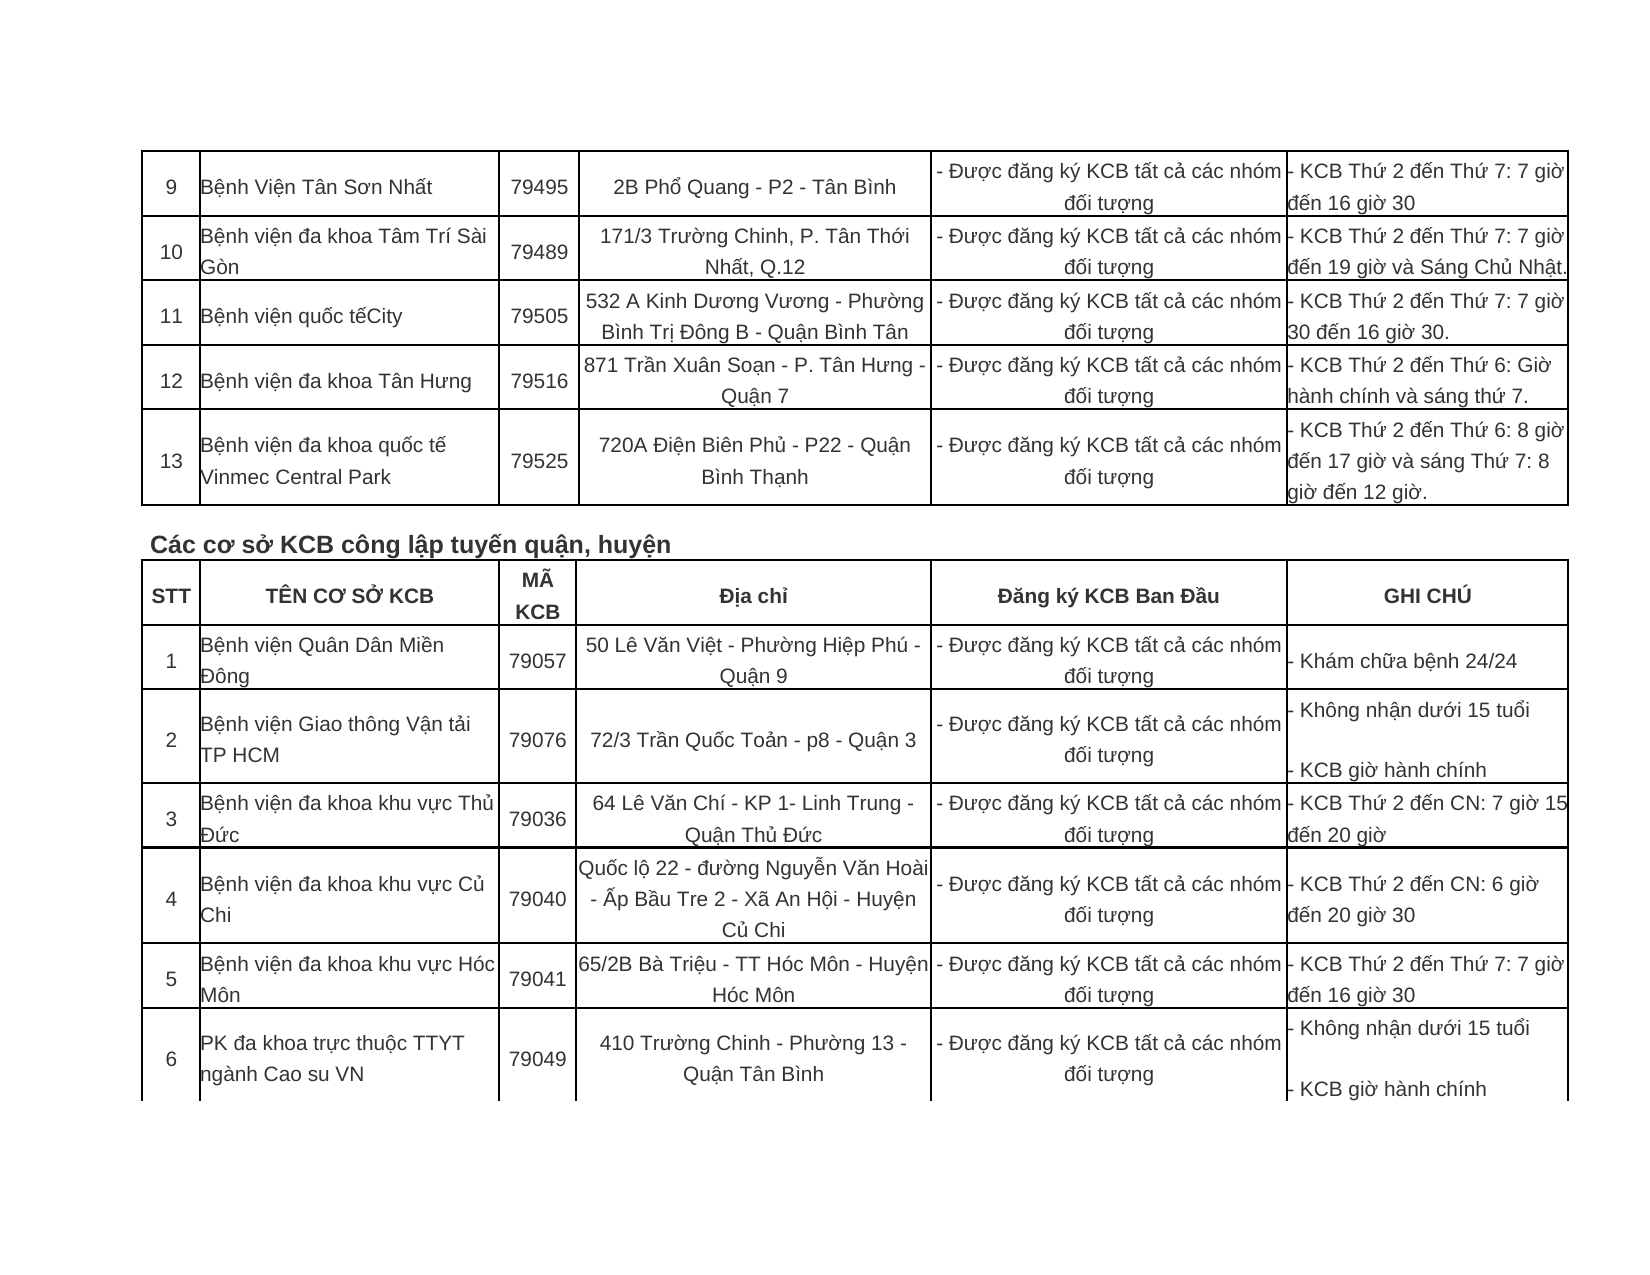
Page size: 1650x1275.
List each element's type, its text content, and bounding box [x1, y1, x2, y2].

table_cell Bệnh viện quốc tếCity [201, 281, 498, 344]
table_cell 13 [143, 410, 199, 504]
table_cell - Được đăng ký KCB tất cả các nhóm đối tượng [932, 410, 1286, 504]
table_cell - Được đăng ký KCB tất cả các nhóm đối tượng [932, 346, 1286, 408]
table_header MÃ KCB [500, 561, 575, 623]
table_cell - Không nhận dưới 15 tuổi - KCB giờ hành chính [1288, 690, 1567, 782]
table_cell - Khám chữa bệnh 24/24 [1288, 626, 1567, 688]
table_cell - Được đăng ký KCB tất cả các nhóm đối tượng [932, 690, 1286, 782]
table_cell - Không nhận dưới 15 tuổi - KCB giờ hành chính [1288, 1009, 1567, 1101]
table_cell 532 A Kinh Dương Vương - Phường Bình Trị Đông B - Quận Bình Tân [580, 281, 930, 344]
table_cell 410 Trường Chinh - Phường 13 - Quận Tân Bình [577, 1009, 930, 1101]
table_cell - KCB Thứ 2 đến Thứ 6: 8 giờ đến 17 giờ và sáng Thứ 7: 8 giờ đến 12 giờ. [1288, 410, 1567, 504]
table_cell - Được đăng ký KCB tất cả các nhóm đối tượng [932, 281, 1286, 344]
table_cell 79495 [500, 152, 578, 214]
table_cell - KCB Thứ 2 đến CN: 7 giờ 15 đến 20 giờ [1288, 784, 1567, 846]
table_cell - Được đăng ký KCB tất cả các nhóm đối tượng [932, 784, 1286, 846]
text Các cơ sở KCB công lập tuyến quận, huyện [150, 530, 1500, 559]
table_cell 720A Điện Biên Phủ - P22 - Quận Bình Thạnh [580, 410, 930, 504]
table_cell Bệnh viện đa khoa khu vực Hóc Môn [201, 944, 498, 1007]
table_cell - KCB Thứ 2 đến Thứ 7: 7 giờ 30 đến 16 giờ 30. [1288, 281, 1567, 344]
table_cell 79525 [500, 410, 578, 504]
table_header GHI CHÚ [1288, 561, 1567, 623]
table_cell Bệnh viện đa khoa khu vực Củ Chi [201, 849, 498, 942]
table_cell Bệnh Viện Tân Sơn Nhất [201, 152, 498, 214]
table_cell - KCB Thứ 2 đến Thứ 7: 7 giờ đến 19 giờ và Sáng Chủ Nhật. [1288, 217, 1567, 279]
table_cell 4 [143, 849, 199, 942]
table_cell 2 [143, 690, 199, 782]
table_cell 79516 [500, 346, 578, 408]
table_header TÊN CƠ SỞ KCB [201, 561, 498, 623]
table_cell PK đa khoa trực thuộc TTYT ngành Cao su VN [201, 1009, 498, 1101]
table_cell 2B Phổ Quang - P2 - Tân Bình [580, 152, 930, 214]
table_header Địa chỉ [577, 561, 930, 623]
table_cell - KCB Thứ 2 đến CN: 6 giờ đến 20 giờ 30 [1288, 849, 1567, 942]
table_cell - KCB Thứ 2 đến Thứ 7: 7 giờ đến 16 giờ 30 [1288, 152, 1567, 214]
table_cell Bệnh viện Quân Dân Miền Đông [201, 626, 498, 688]
table_cell 9 [143, 152, 199, 214]
table_cell Bệnh viện đa khoa Tâm Trí Sài Gòn [201, 217, 498, 279]
table_cell 171/3 Trường Chinh, P. Tân Thới Nhất, Q.12 [580, 217, 930, 279]
table_cell 79036 [500, 784, 575, 846]
table_cell Bệnh viện đa khoa quốc tế Vinmec Central Park [201, 410, 498, 504]
table_cell - Được đăng ký KCB tất cả các nhóm đối tượng [932, 944, 1286, 1007]
table_cell 5 [143, 944, 199, 1007]
table_cell - Được đăng ký KCB tất cả các nhóm đối tượng [932, 849, 1286, 942]
table_cell Bệnh viện Giao thông Vận tải TP HCM [201, 690, 498, 782]
table_cell 79505 [500, 281, 578, 344]
table_cell - KCB Thứ 2 đến Thứ 6: Giờ hành chính và sáng thứ 7. [1288, 346, 1567, 408]
table_cell 11 [143, 281, 199, 344]
table_cell - KCB Thứ 2 đến Thứ 7: 7 giờ đến 16 giờ 30 [1288, 944, 1567, 1007]
table_cell 64 Lê Văn Chí - KP 1- Linh Trung - Quận Thủ Đức [577, 784, 930, 846]
table_cell Bệnh viện đa khoa khu vực Thủ Đức [201, 784, 498, 846]
table_cell 79041 [500, 944, 575, 1007]
table_cell 79489 [500, 217, 578, 279]
table_cell 50 Lê Văn Việt - Phường Hiệp Phú - Quận 9 [577, 626, 930, 688]
table_cell 10 [143, 217, 199, 279]
table_cell 79076 [500, 690, 575, 782]
table_cell 72/3 Trần Quốc Toản - p8 - Quận 3 [577, 690, 930, 782]
table_header STT [143, 561, 199, 623]
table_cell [932, 217, 1286, 279]
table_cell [932, 1009, 1286, 1101]
table_cell 6 [143, 1009, 199, 1101]
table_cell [932, 152, 1286, 214]
table_cell 12 [143, 346, 199, 408]
table_cell 1 [143, 626, 199, 688]
table_cell 65/2B Bà Triệu - TT Hóc Môn - Huyện Hóc Môn [577, 944, 930, 1007]
table_cell 3 [143, 784, 199, 846]
table_cell - Được đăng ký KCB tất cả các nhóm đối tượng [932, 626, 1286, 688]
table_cell Quốc lộ 22 - đường Nguyễn Văn Hoài - Ấp Bầu Tre 2 - Xã An Hội - Huyện Củ Chi [577, 849, 930, 942]
table_header Đăng ký KCB Ban Đầu [932, 561, 1286, 623]
table_cell 871 Trần Xuân Soạn - P. Tân Hưng - Quận 7 [580, 346, 930, 408]
table_cell Bệnh viện đa khoa Tân Hưng [201, 346, 498, 408]
table_cell 79040 [500, 849, 575, 942]
table_cell 79057 [500, 626, 575, 688]
table_cell 79049 [500, 1009, 575, 1101]
